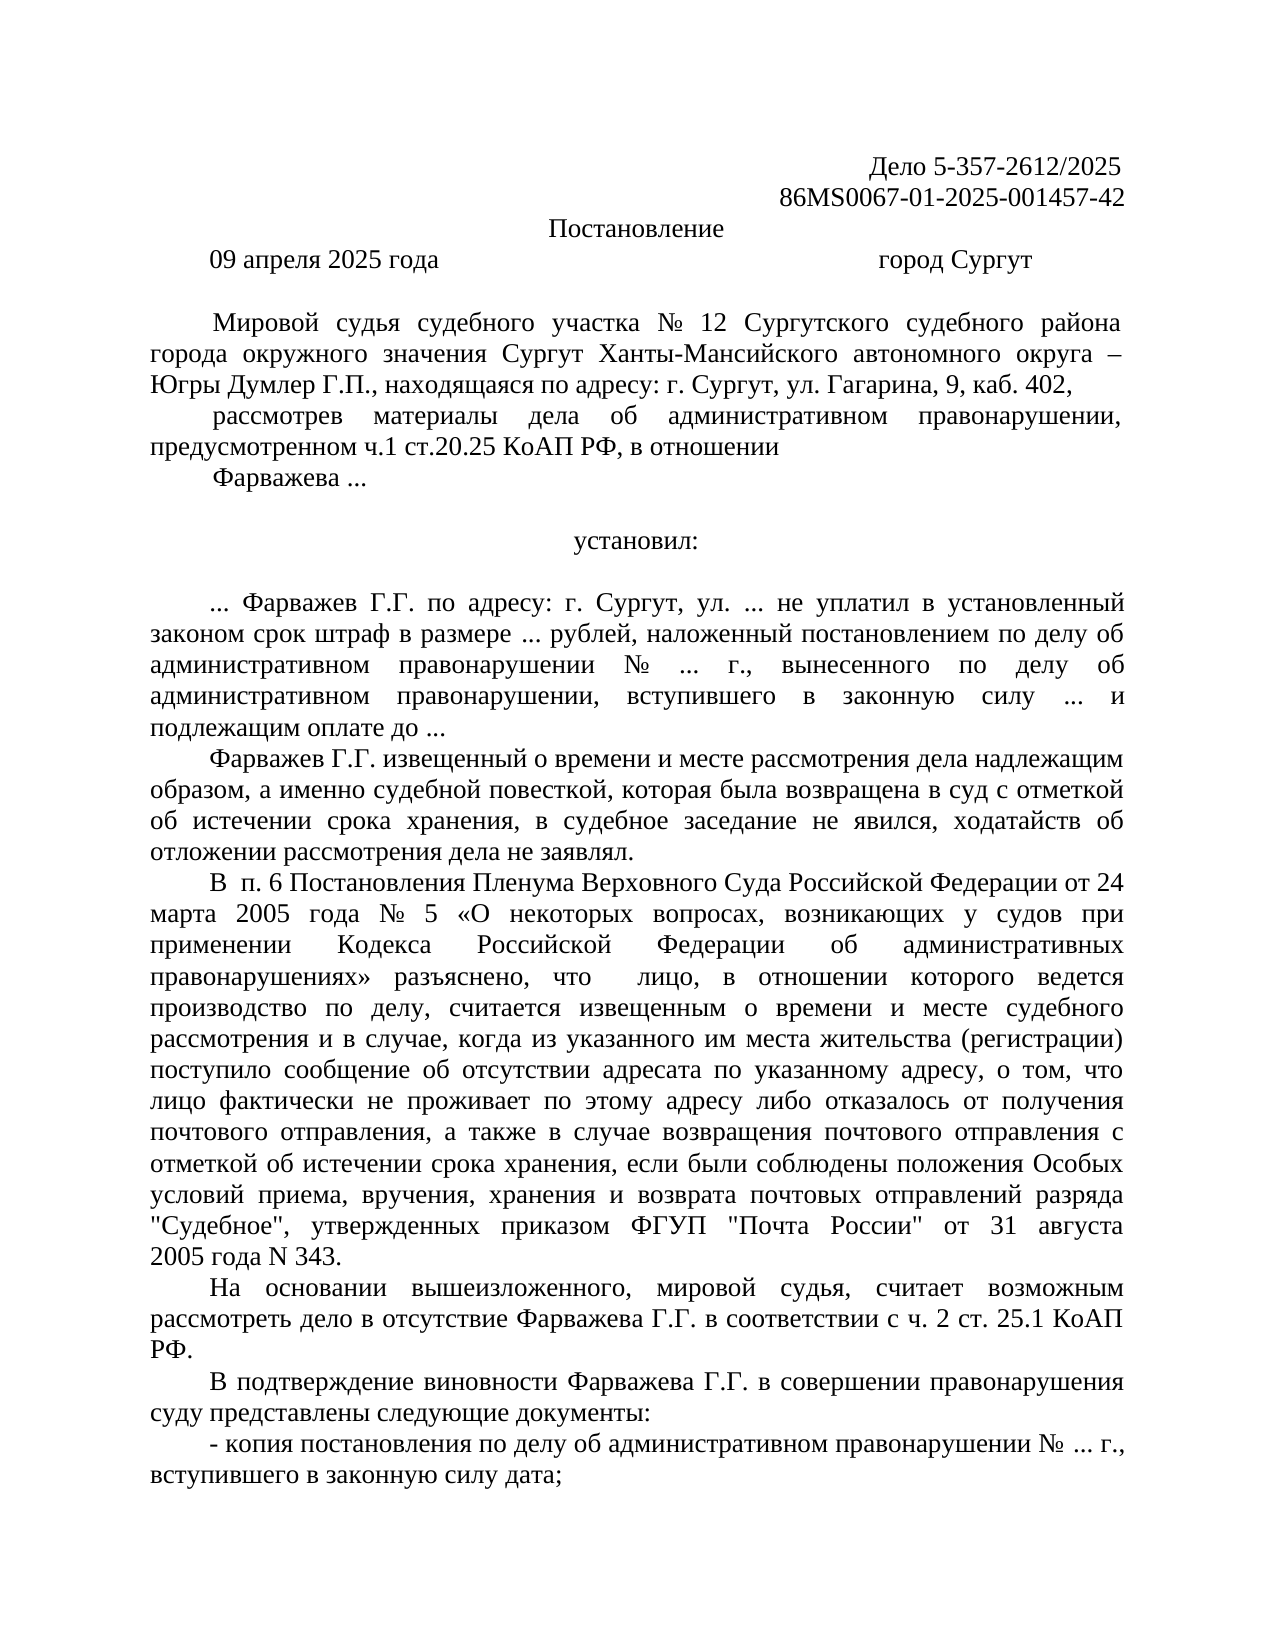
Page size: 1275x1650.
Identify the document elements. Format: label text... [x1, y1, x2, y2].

text На основании вышеизложенного, мировой судья, считает возможным рассмотреть дело в отсутствие Фарважева Г.Г. в соответствии с ч. 2 ст. 25.1 КоАП РФ. [150, 1271, 1125, 1365]
text В п. 6 Постановления Пленума Верховного Суда Российской Федерации от 24 марта 2005 года № 5 «О некоторых вопросах, возникающих у судов при применении Кодекса Российской Федерации об административных правонарушениях» разъяснено, что лицо, в отношении которого ведется производство по делу, считается извещенным о времени и месте судебного рассмотрения и в случае, когда из указанного им места жительства (регистрации) поступило сообщение об отсутствии адресата по указанному адресу, о том, что лицо фактически не проживает по этому адресу либо отказалось от получения почтового отправления, а также в случае возвращения почтового отправления с отметкой об истечении срока хранения, если были соблюдены положения Особых условий приема, вручения, хранения и возврата почтовых отправлений разряда "Судебное", утвержденных приказом ФГУП "Почта России" от 31 августа 2005 года N 343. [150, 866, 1125, 1271]
text 86MS0067-01-2025-001457-42 [150, 181, 1125, 212]
text Фарважева ... [150, 461, 1123, 493]
text Постановление [150, 212, 1122, 243]
text - копия постановления по делу об административном правонарушении № ... г., вступившего в законную силу дата; [150, 1427, 1125, 1489]
text В подтверждение виновности Фарважева Г.Г. в совершении правонарушения суду представлены следующие документы: [150, 1365, 1125, 1427]
text рассмотрев материалы дела об административном правонарушении, предусмотренном ч.1 ст.20.25 КоАП РФ, в отношении [150, 399, 1122, 461]
text Мировой судья судебного участка № 12 Сургутского судебного района города окружного значения Сургут Ханты-Мансийского автономного округа – Югры Думлер Г.П., находящаяся по адресу: г. Сургут, ул. Гагарина, 9, каб. 402, [150, 306, 1122, 399]
text установил: [150, 524, 1122, 555]
text Дело 5-357-2612/2025 [150, 150, 1122, 181]
text ... Фарважев Г.Г. по адресу: г. Сургут, ул. ... не уплатил в установленный законом срок штраф в размере ... рублей, наложенный постановлением по делу об административном правонарушении № ... г., вынесенного по делу об административном правонарушении, вступившего в законную силу ... и подлежащим оплате до ... [150, 586, 1125, 742]
text Фарважев Г.Г. извещенный о времени и месте рассмотрения дела надлежащим образом, а именно судебной повесткой, которая была возвращена в суд с отметкой об истечении срока хранения, в судебное заседание не явился, ходатайств об отложении рассмотрения дела не заявлял. [150, 742, 1125, 866]
text 09 апреля 2025 года город Сургут [150, 243, 1122, 274]
